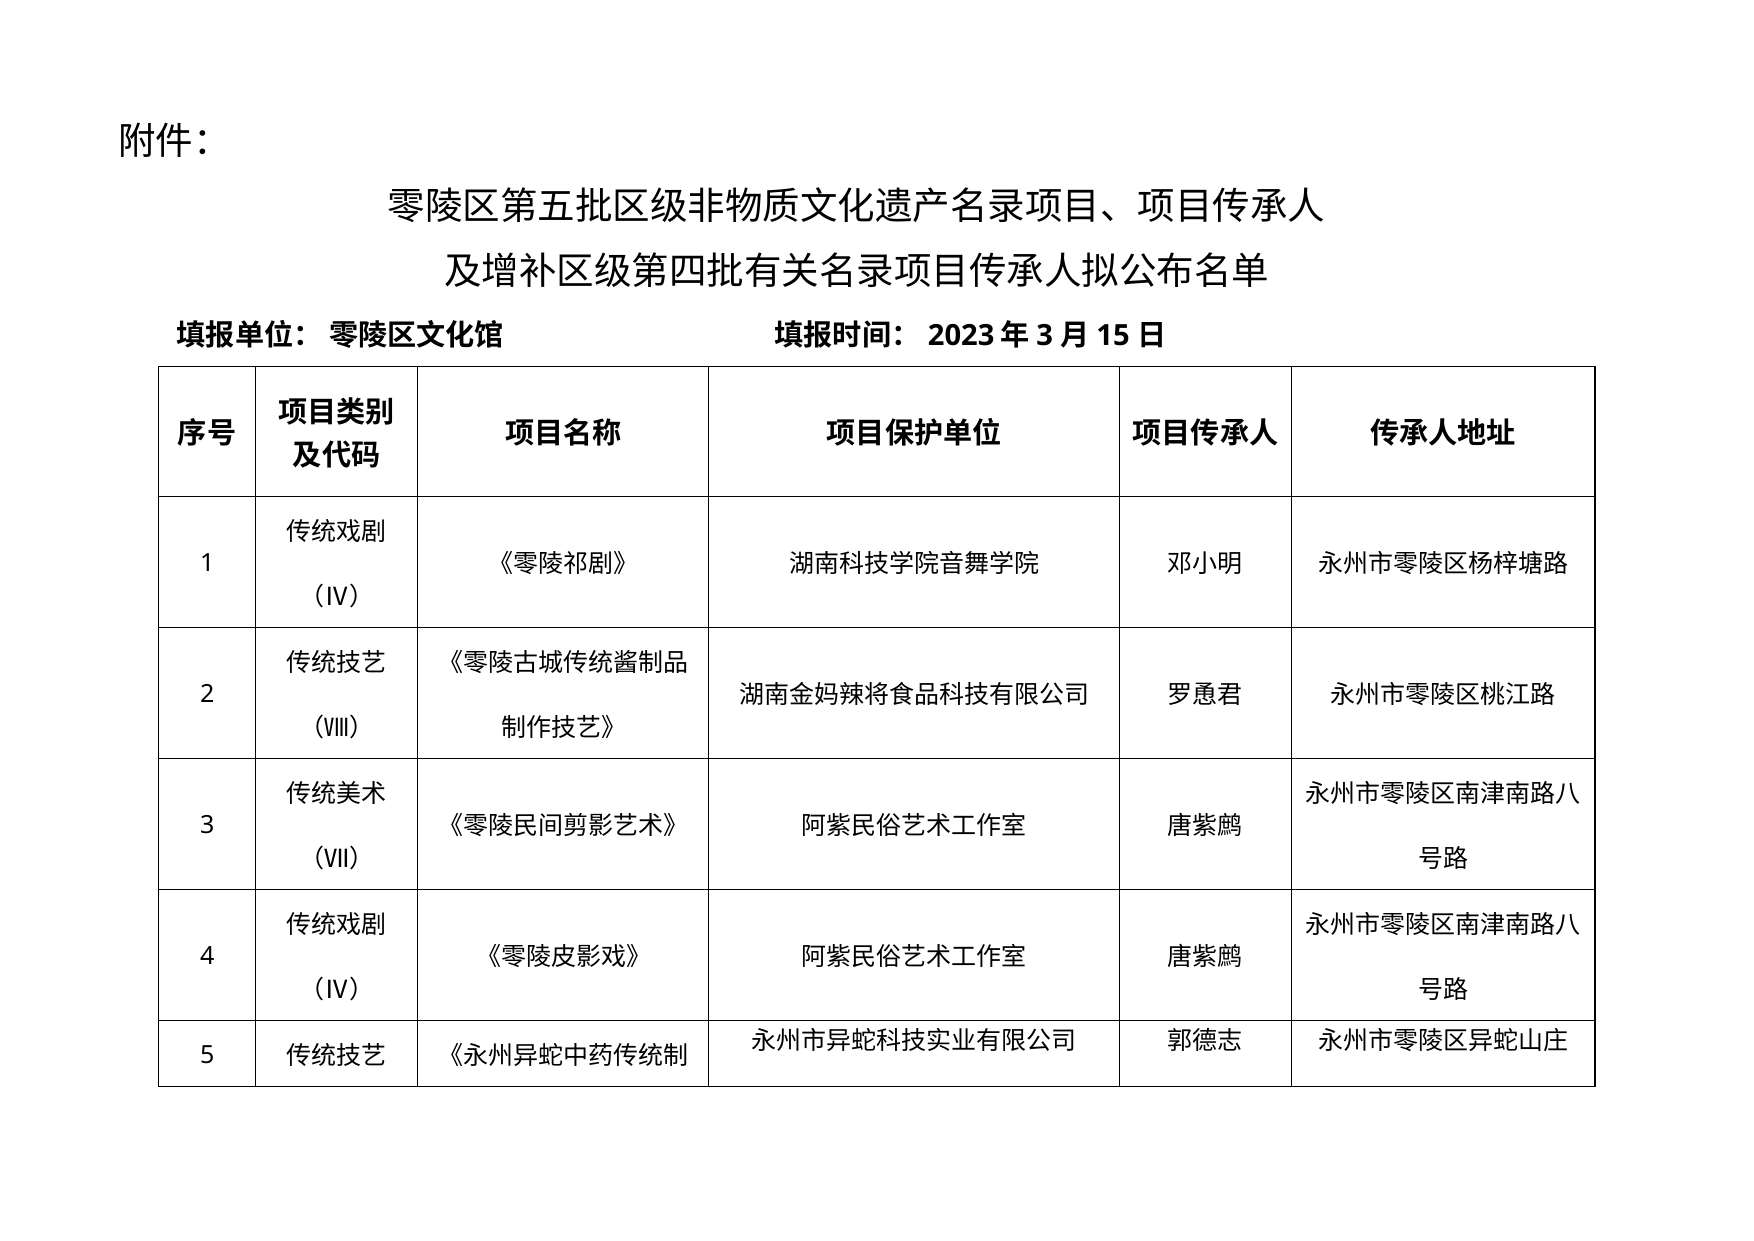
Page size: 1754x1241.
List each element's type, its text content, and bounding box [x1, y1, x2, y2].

table_cell 唐紫鹧 [1120, 759, 1291, 889]
table_header 序号 [159, 367, 255, 496]
table_cell 传统技艺（Ⅷ） [256, 1021, 417, 1086]
table_cell 《零陵皮影戏》 [418, 890, 708, 1020]
table_cell 传统戏剧（Ⅳ） [256, 890, 417, 1020]
table_cell 永州市零陵区南津南路八号路 [1292, 759, 1594, 889]
table_cell 郭德志 [1120, 1021, 1291, 1086]
table_cell 永州市异蛇科技实业有限公司 [709, 1021, 1119, 1086]
table_cell 永州市零陵区南津南路八号路 [1292, 890, 1594, 1020]
table_cell 1 [159, 497, 255, 627]
table_cell 《零陵祁剧》 [418, 497, 708, 627]
table_header 项目保护单位 [709, 367, 1119, 496]
table_cell 阿紫民俗艺术工作室 [709, 890, 1119, 1020]
text 填报单位： 零陵区文化馆 填报时间： 2023年 3 月 15 日 [118, 301, 1595, 366]
table_cell 阿紫民俗艺术工作室 [709, 759, 1119, 889]
text 及增补区级第四批有关名录项目传承人拟公布名单 [118, 236, 1595, 301]
text 附件： [118, 106, 1595, 171]
table_cell 传统技艺（Ⅷ） [256, 628, 417, 758]
table_cell 罗恿君 [1120, 628, 1291, 758]
table_cell 湖南科技学院音舞学院 [709, 497, 1119, 627]
table_cell 《零陵古城传统酱制品制作技艺》 [418, 628, 708, 758]
text 零陵区第五批区级非物质文化遗产名录项目、项目传承人 [118, 171, 1595, 236]
table_header 项目传承人 [1120, 367, 1291, 496]
table_cell 湖南金妈辣将食品科技有限公司 [709, 628, 1119, 758]
table_cell 传统戏剧（Ⅳ） [256, 497, 417, 627]
table_cell 唐紫鹧 [1120, 890, 1291, 1020]
table_cell 《零陵民间剪影艺术》 [418, 759, 708, 889]
table_cell 3 [159, 759, 255, 889]
table_cell 5 [159, 1021, 255, 1086]
table_cell 4 [159, 890, 255, 1020]
table_cell 永州市零陵区异蛇山庄 [1292, 1021, 1594, 1086]
table_cell 《永州异蛇中药传统制作技艺》 [418, 1021, 708, 1086]
table_cell 2 [159, 628, 255, 758]
table_cell 传统美术（Ⅶ） [256, 759, 417, 889]
table_cell 邓小明 [1120, 497, 1291, 627]
table_cell 永州市零陵区桃江路 [1292, 628, 1594, 758]
table_header 项目名称 [418, 367, 708, 496]
table_header 项目类别及代码 [256, 367, 417, 496]
table_header 传承人地址 [1292, 367, 1594, 496]
table_cell 永州市零陵区杨梓塘路 [1292, 497, 1594, 627]
